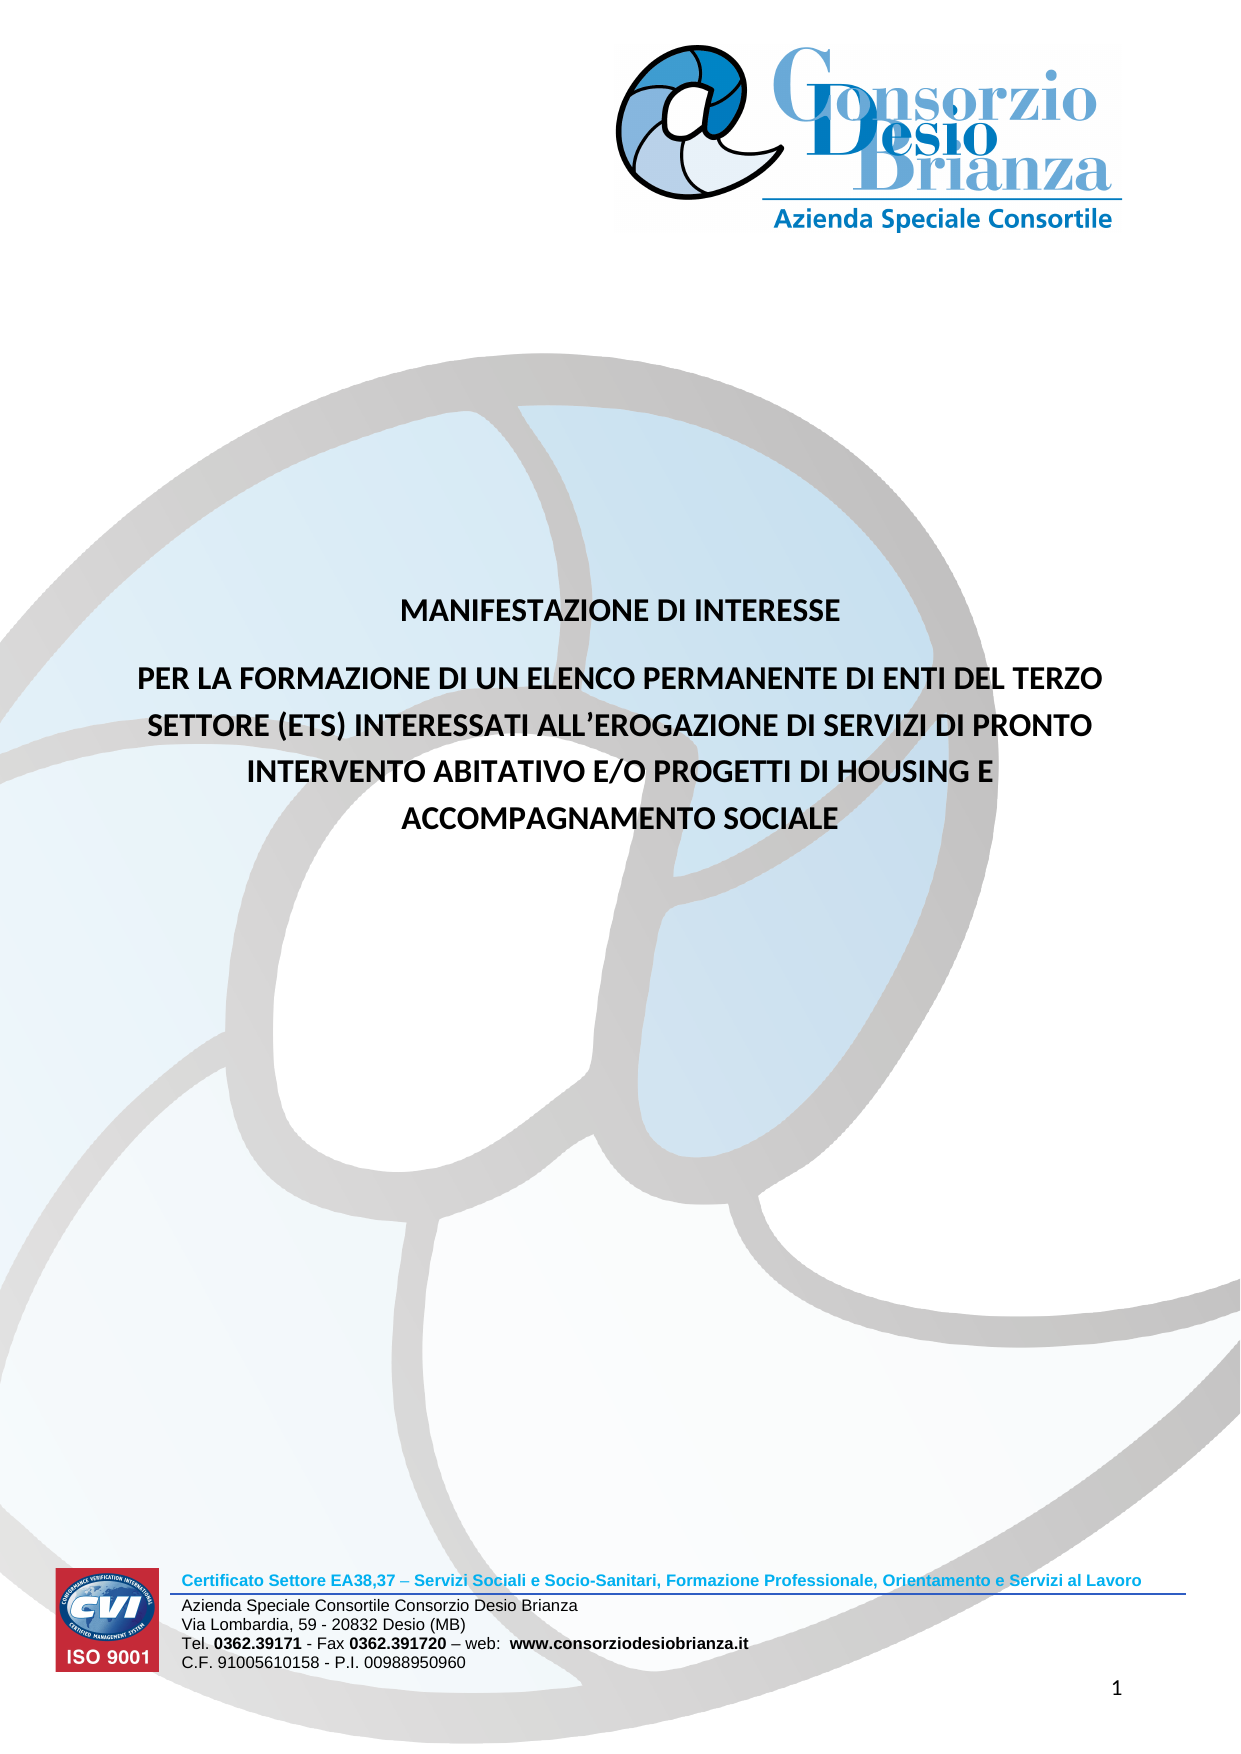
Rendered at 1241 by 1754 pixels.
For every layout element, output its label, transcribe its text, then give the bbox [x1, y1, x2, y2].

text MANIFESTAZIONE DI INTERESSE [118, 589, 1122, 630]
picture [0, 353, 1241, 1744]
picture [614, 44, 1123, 233]
text PER LA FORMAZIONE DI UN ELENCO PERMANENTE DI ENTI DEL TERZO SETTORE (ETS) INTERESSATI ALL’EROGAZIONE DI SERVIZI DI PRONTO INTERVENTO ABITATIVO E/O PROGETTI DI HOUSING E ACCOMPAGNAMENTO SOCIALE [118, 657, 1122, 838]
